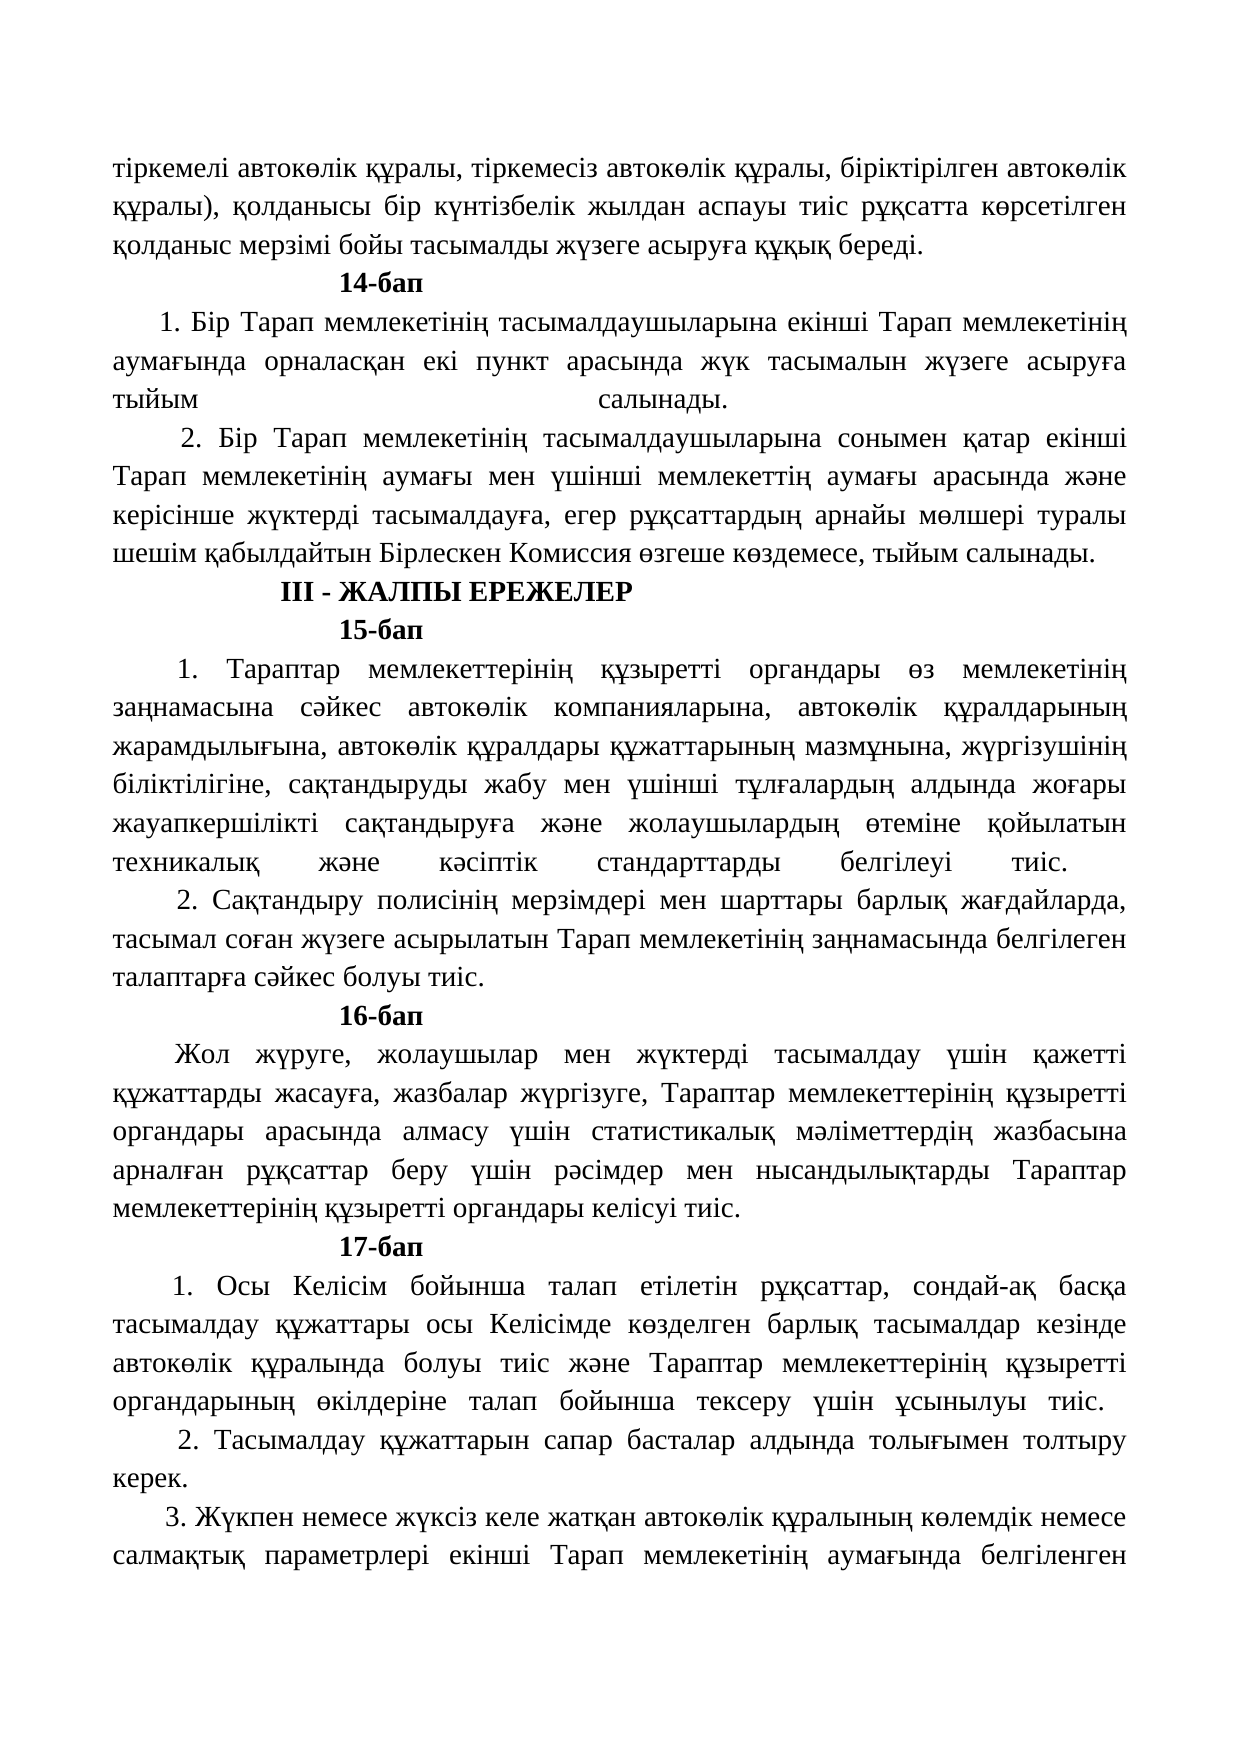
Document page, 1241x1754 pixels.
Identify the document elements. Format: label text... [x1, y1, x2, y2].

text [112, 150, 1128, 261]
text 1. Бiр Тарап мемлекетiнiң тасымалдаушыларына екiншi Тарап мемлекетiнiң аумағында орналасқан екi пункт арасында жүк тасымалын жүзеге асыруға тыйым салынады. 2. Бiр Тарап мемлекетiнiң тасымалдаушыларына сонымен қатар екiншi Тарап мемлекетiнiң аумағы мен үшiншi мемлекеттiң аумағы арасында және керiсiнше жүктердi тасымалдауға, егер рұқсаттардың арнайы мөлшерi туралы шешiм қабылдайтын Бiрлескен Комиссия өзгеше көздемесе, тыйым салынады. [112, 304, 1128, 569]
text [112, 1268, 1128, 1571]
text 16-бап [112, 998, 1128, 1031]
text 1. Тараптар мемлекеттерiнiң құзыреттi органдары өз мемлекетiнiң заңнамасына сәйкес автокөлiк компанияларына, автокөлiк құралдарының жарамдылығына, автокөлiк құралдары құжаттарының мазмұнына, жүргiзушiнiң бiлiктiлiгіне, сақтандыруды жабу мен үшiншi тұлғалардың алдында жоғары жауапкершiлiктi сақтандыруға және жолаушылардың өтемiне қойылатын техникалық және кәсiптiк стандарттарды белгiлеуi тиiс. 2. Сақтандыру полисiнiң мерзiмдерi мен шарттары барлық жағдайларда, тасымал соған жүзеге асырылатын Тарап мемлекетiнiң заңнамасында белгiлеген талаптарға сәйкес болуы тиiс. [112, 651, 1128, 993]
text 15-бап [112, 612, 1128, 646]
text III - ЖАЛПЫ ЕРЕЖЕЛЕР [112, 574, 1128, 607]
text 17-бап [112, 1229, 1128, 1263]
text 14-бап [112, 266, 1128, 299]
text Жол жүруге, жолаушылар мен жүктердi тасымалдау үшiн қажеттi құжаттарды жасауға, жазбалар жүргiзуге, Тараптар мемлекеттерiнiң құзыреттi органдары арасында алмасу үшiн статистикалық мәлiметтердiң жазбасына арналған рұқсаттар беру үшiн рәсiмдер мен нысандылықтарды Тараптар мемлекеттерiнің құзыреттi органдары келiсуi тиiс. [112, 1036, 1128, 1224]
